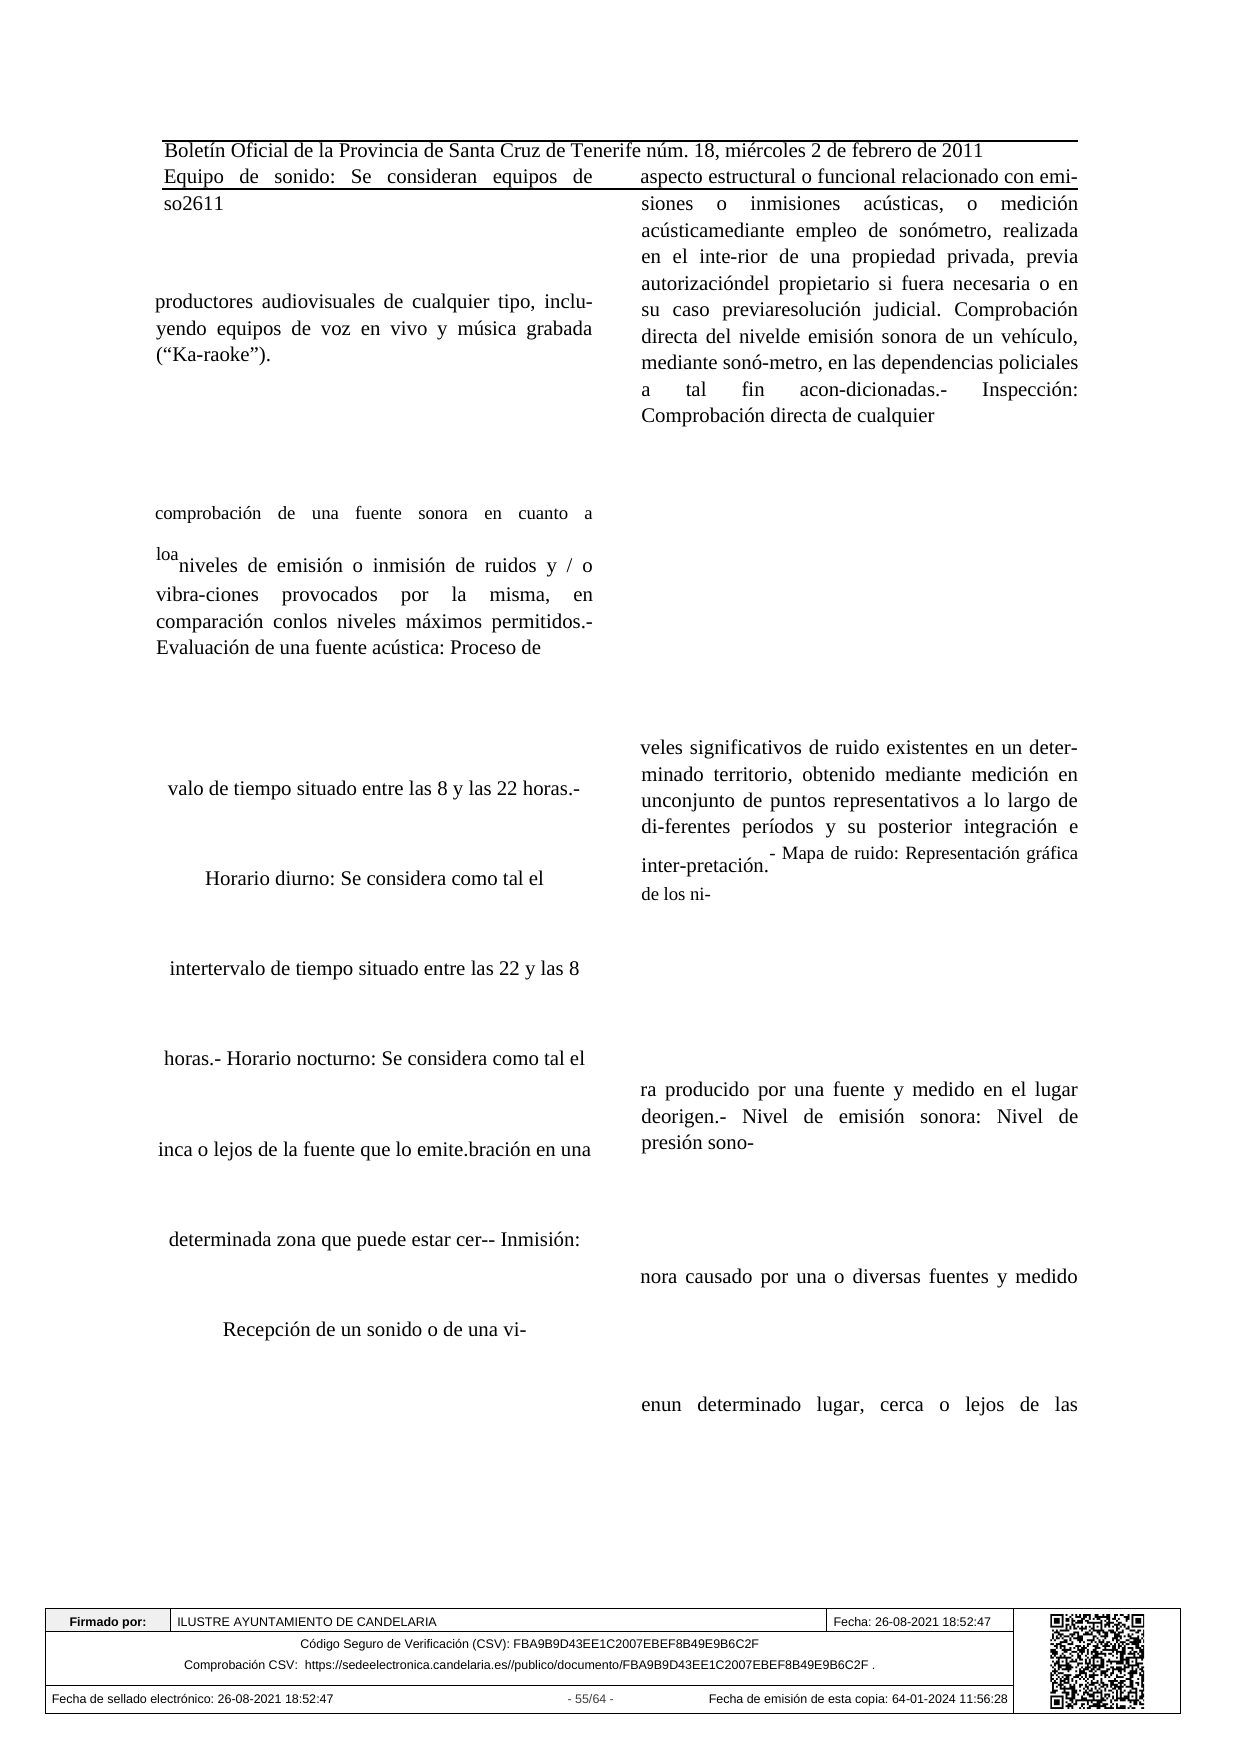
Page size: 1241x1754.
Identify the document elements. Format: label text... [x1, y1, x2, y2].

text productores audiovisuales de cualquier tipo, inclu-yendo equipos de voz en vivo y música grabada (“Ka-raoke”). [155, 289, 593, 366]
text valo de tiempo situado entre las 8 y las 22 horas.- Horario diurno: Se considera como tal el intertervalo de tiempo situado entre las 22 y las 8 horas.- Horario nocturno: Se considera como tal el inca o lejos de la fuente que lo emite.bración en una determinada zona que puede estar cer-- Inmisión: Recepción de un sonido o de una vi- [153, 776, 594, 1341]
text comprobación de una fuente sonora en cuanto a loaniveles de emisión o inmisión de ruidos y / o vibra-ciones provocados por la misma, en comparación conlos niveles máximos permitidos.- Evaluación de una fuente acústica: Proceso de [155, 502, 593, 659]
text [640, 1264, 1079, 1416]
text aspecto estructural o funcional relacionado con emi-siones o inmisiones acústicas, o medición acústicamediante empleo de sonómetro, realizada en el inte-rior de una propiedad privada, previa autorizacióndel propietario si fuera necesaria o en su caso previaresolución judicial. Comprobación directa del nivelde emisión sonora de un vehículo, mediante sonó-metro, en las dependencias policiales a tal fin acon-dicionadas.- Inspección: Comprobación directa de cualquier [640, 164, 1079, 427]
text veles significativos de ruido existentes en un deter-minado territorio, obtenido mediante medición en unconjunto de puntos representativos a lo largo de di-ferentes períodos y su posterior integración e inter-pretación.- Mapa de ruido: Representación gráfica de los ni- [640, 735, 1079, 920]
picture [1050, 1614, 1145, 1709]
text ra producido por una fuente y medido en el lugar deorigen.- Nivel de emisión sonora: Nivel de presión sono- [640, 1077, 1079, 1154]
